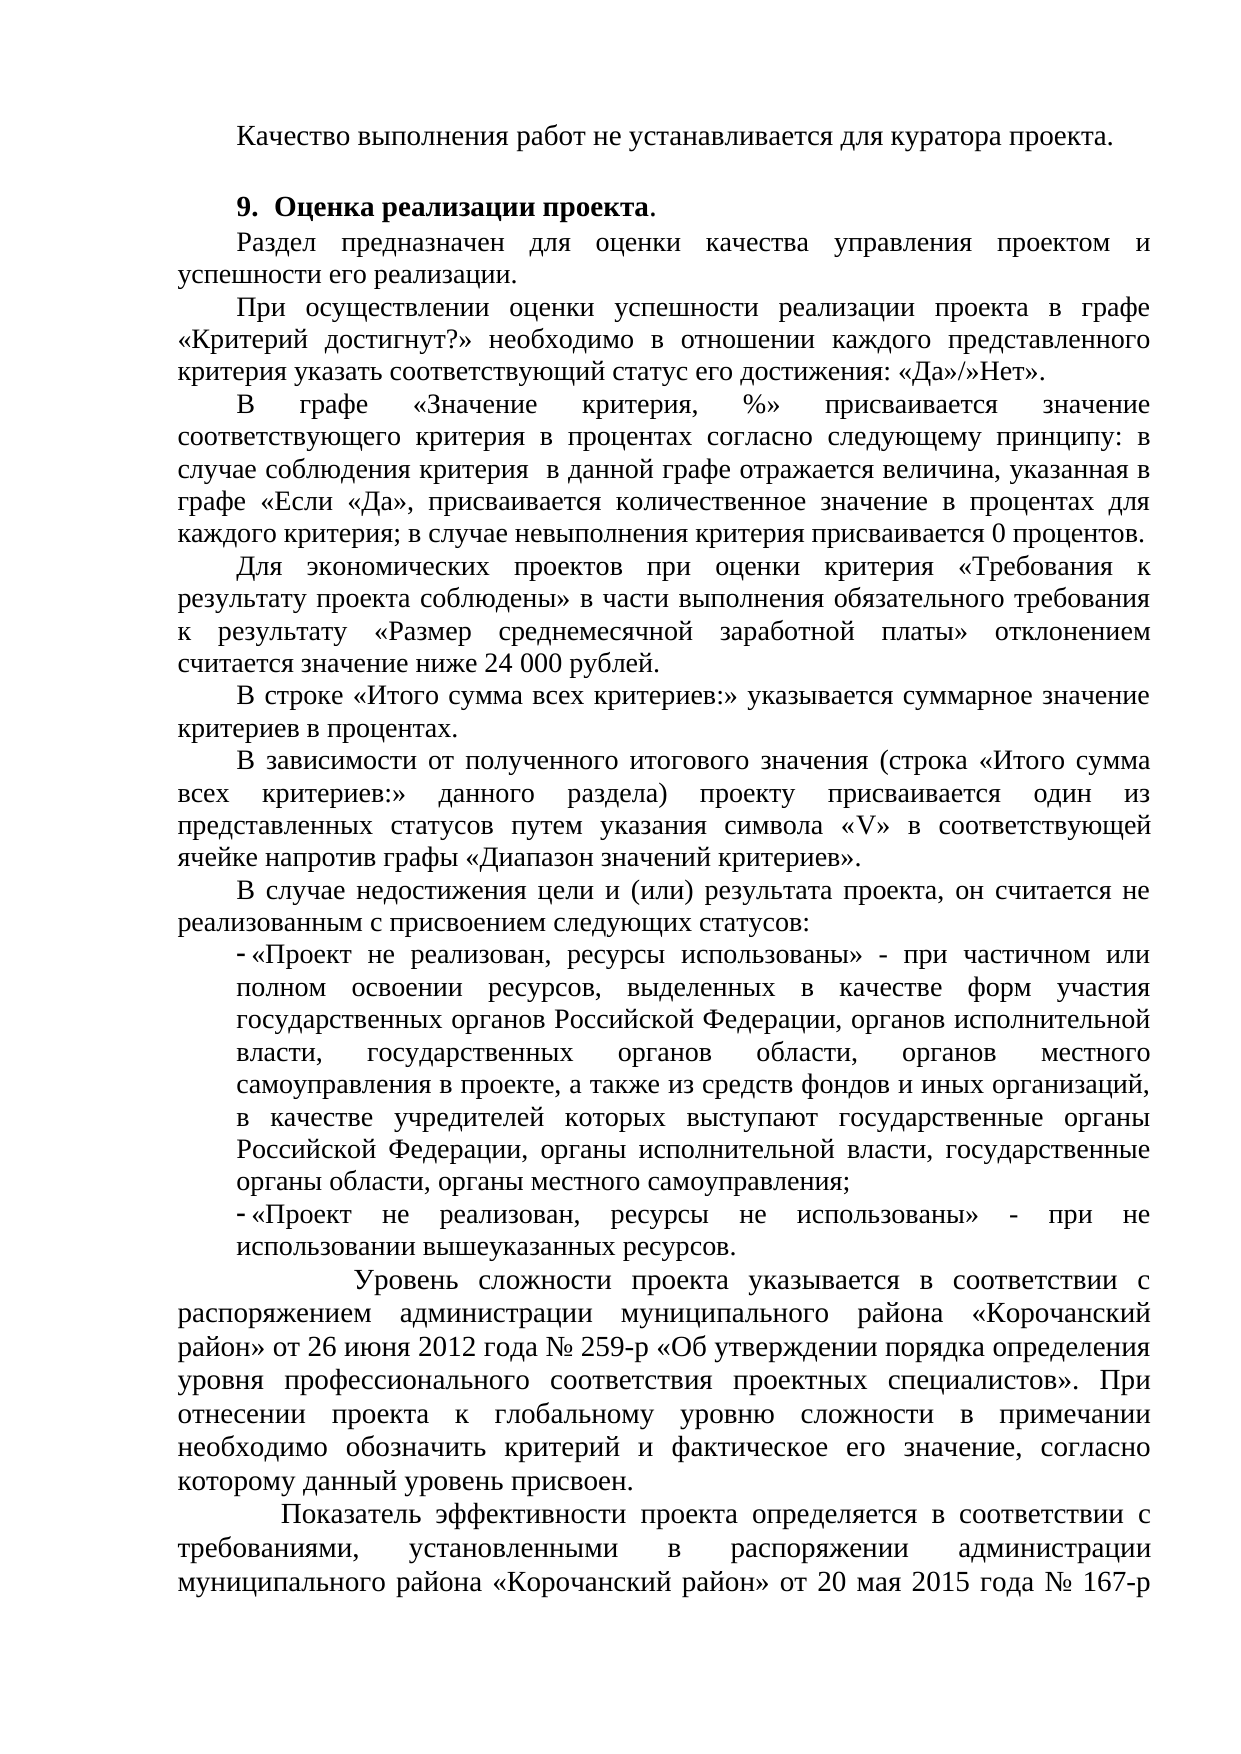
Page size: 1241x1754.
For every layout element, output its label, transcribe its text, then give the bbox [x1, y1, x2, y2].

text Уровень сложности проекта указывается в соответствии с распоряжением администрации муниципального района «Корочанский район» от 26 июня 2012 года № 259-р «Об утверждении порядка определения уровня профессионального соответствия проектных специалистов». При отнесении проекта к глобальному уровню сложности в примечании необходимо обозначить критерий и фактическое его значение, согласно которому данный уровень присвоен. [177, 1262, 1152, 1497]
text В случае недостижения цели и (или) результата проекта, он считается не реализованным с присвоением следующих статусов: [177, 873, 1152, 938]
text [177, 1497, 1152, 1597]
text В строке «Итого сумма всех критериев:» указывается суммарное значение критериев в процентах. [177, 678, 1152, 743]
text Качество выполнения работ не устанавливается для куратора проекта. [177, 118, 1152, 152]
text В зависимости от полученного итогового значения (строка «Итого сумма всех критериев:» данного раздела) проекту присваивается один из представленных статусов путем указания символа «V» в соответствующей ячейке напротив графы «Диапазон значений критериев». [177, 743, 1152, 873]
text При осуществлении оценки успешности реализации проекта в графе «Критерий достигнут?» необходимо в отношении каждого представленного критерия указать соответствующий статус его достижения: «Да»/»Нет». [177, 290, 1152, 387]
list Оценка реализации проекта. [236, 185, 1152, 225]
text Для экономических проектов при оценки критерия «Требования к результату проекта соблюдены» в части выполнения обязательного требования к результату «Размер среднемесячной заработной платы» отклонением считается значение ниже 24 000 рублей. [177, 549, 1152, 678]
list «Проект не реализован, ресурсы не использованы» - при не использовании вышеуказанных ресурсов. [236, 1197, 1152, 1262]
text Раздел предназначен для оценки качества управления проектом и успешности его реализации. [177, 225, 1152, 290]
list «Проект не реализован, ресурсы использованы» - при частичном или полном освоении ресурсов, выделенных в качестве форм участия государственных органов Российской Федерации, органов исполнительной власти, государственных органов области, органов местного самоуправления в проекте, а также из средств фондов и иных организаций, в качестве учредителей которых выступают государственные органы Российской Федерации, органы исполнительной власти, государственные органы области, органы местного самоуправления; [236, 938, 1152, 1197]
text В графе «Значение критерия, %» присваивается значение соответствующего критерия в процентах согласно следующему принципу: в случае соблюдения критерия в данной графе отражается величина, указанная в графе «Если «Да», присваивается количественное значение в процентах для каждого критерия; в случае невыполнения критерия присваивается 0 процентов. [177, 387, 1152, 549]
